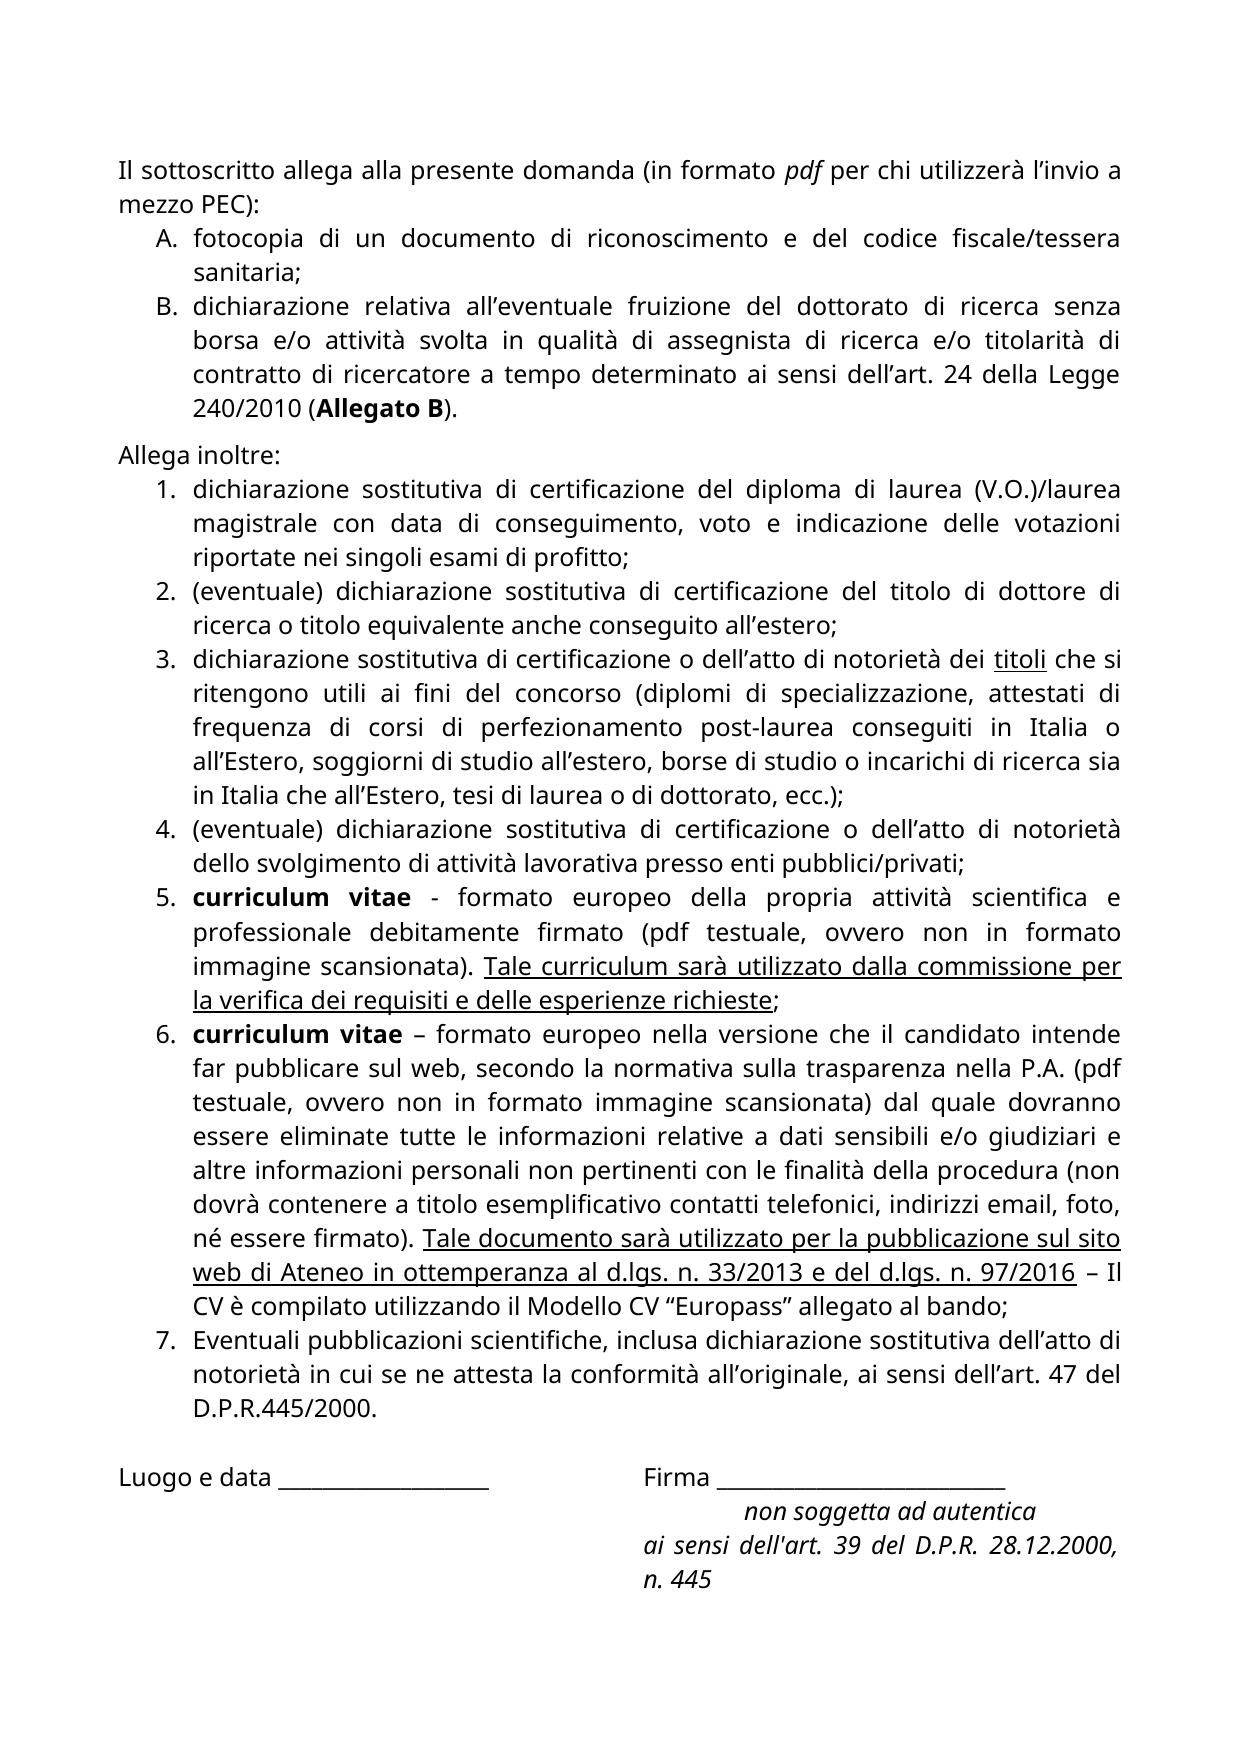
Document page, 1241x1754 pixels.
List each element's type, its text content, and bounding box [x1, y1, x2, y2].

list (eventuale) dichiarazione sostitutiva di certificazione del titolo di dottore di ricerca o titolo equivalente anche conseguito all’estero; [155, 573, 1122, 642]
list Eventuali pubblicazioni scientifiche, inclusa dichiarazione sostitutiva dell’atto di notorietà in cui se ne attesta la conformità all’originale, ai sensi dell’art. 47 del D.P.R.445/2000. [155, 1323, 1122, 1425]
list dichiarazione sostitutiva di certificazione del diploma di laurea (V.O.)/laurea magistrale con data di conseguimento, voto e indicazione delle votazioni riportate nei singoli esami di profitto; [155, 471, 1122, 573]
list dichiarazione relativa all’eventuale fruizione del dottorato di ricerca senza borsa e/o attività svolta in qualità di assegnista di ricerca e/o titolarità di contratto di ricercatore a tempo determinato ai sensi dell’art. 24 della Legge 240/2010 (Allegato B). [155, 288, 1122, 425]
text Luogo e data ___________________ Firma __________________________ [118, 1459, 1122, 1493]
list fotocopia di un documento di riconoscimento e del codice fiscale/tessera sanitaria; [156, 220, 1122, 288]
list (eventuale) dichiarazione sostitutiva di certificazione o dell’atto di notorietà dello svolgimento di attività lavorativa presso enti pubblici/privati; [155, 812, 1122, 880]
list curriculum vitae – formato europeo nella versione che il candidato intende far pubblicare sul web, secondo la normativa sulla trasparenza nella P.A. (pdf testuale, ovvero non in formato immagine scansionata) dal quale dovranno essere eliminate tutte le informazioni relative a dati sensibili e/o giudiziari e altre informazioni personali non pertinenti con le finalità della procedura (non dovrà contenere a titolo esemplificativo contatti telefonici, indirizzi email, foto, né essere firmato). Tale documento sarà utilizzato per la pubblicazione sul sito web di Ateneo in ottemperanza al d.lgs. n. 33/2013 e del d.lgs. n. 97/2016 – Il CV è compilato utilizzando il Modello CV “Europass” allegato al bando; [155, 1016, 1122, 1323]
text non soggetta ad autentica [643, 1493, 1122, 1527]
text Allega inoltre: [118, 437, 1122, 471]
text Il sottoscritto allega alla presente domanda (in formato pdf per chi utilizzerà l’invio a mezzo PEC): [118, 152, 1122, 220]
text ai sensi dell'art. 39 del D.P.R. 28.12.2000, n. 445 [643, 1527, 1122, 1595]
list dichiarazione sostitutiva di certificazione o dell’atto di notorietà dei titoli che si ritengono utili ai fini del concorso (diplomi di specializzazione, attestati di frequenza di corsi di perfezionamento post-laurea conseguiti in Italia o all’Estero, soggiorni di studio all’estero, borse di studio o incarichi di ricerca sia in Italia che all’Estero, tesi di laurea o di dottorato, ecc.); [155, 642, 1122, 812]
list curriculum vitae - formato europeo della propria attività scientifica e professionale debitamente firmato (pdf testuale, ovvero non in formato immagine scansionata). Tale curriculum sarà utilizzato dalla commissione per la verifica dei requisiti e delle esperienze richieste; [155, 880, 1122, 1016]
